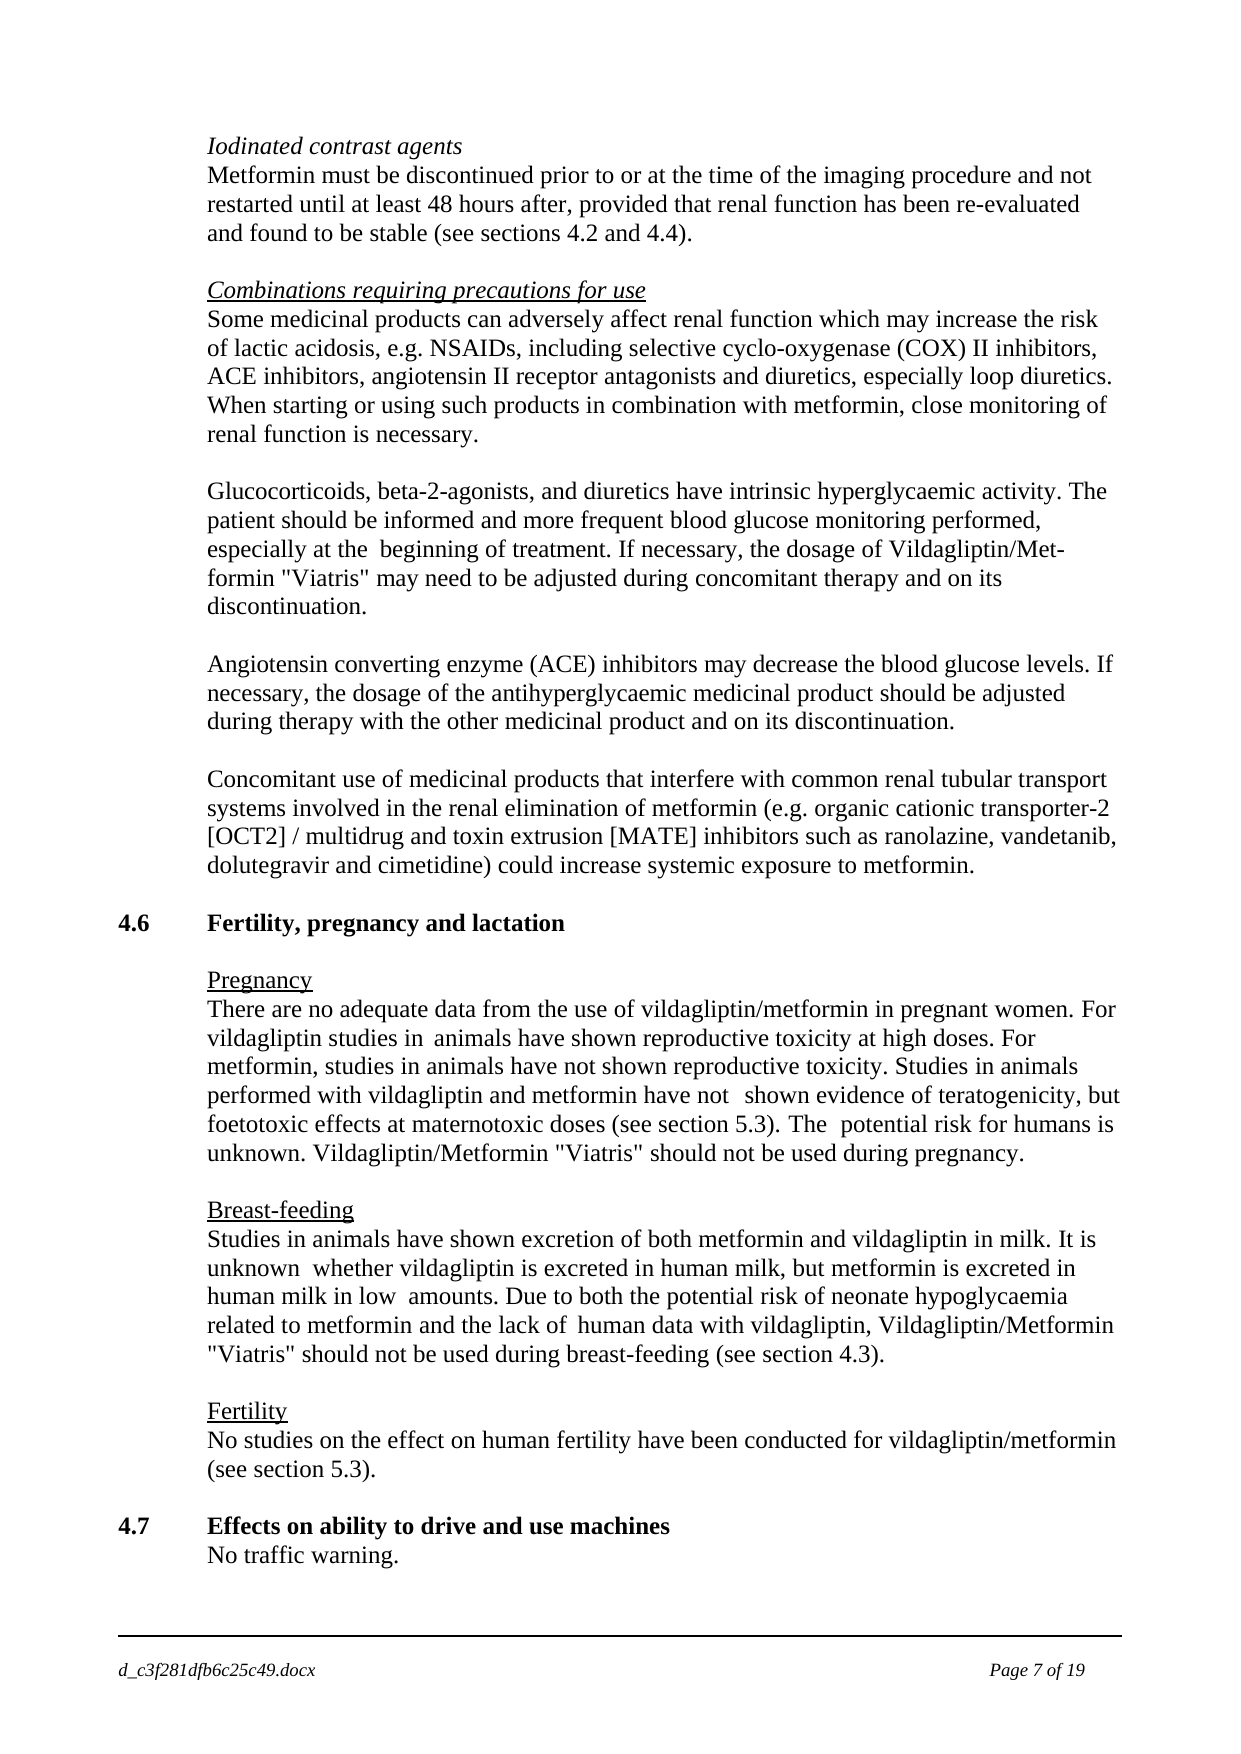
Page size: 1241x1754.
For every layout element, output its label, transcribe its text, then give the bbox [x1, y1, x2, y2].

text Glucocorticoids, beta-2-agonists, and diuretics have intrinsic hyperglycaemic activity. The patient should be informed and more frequent blood glucose monitoring performed, especially at the beginning of treatment. If necessary, the dosage of Vildagliptin/Metformin "Viatris" may need to be adjusted during concomitant therapy and on its discontinuation. [207, 476, 1122, 620]
text There are no adequate data from the use of vildagliptin/metformin in pregnant women. For vildagliptin studies in animals have shown reproductive toxicity at high doses. For metformin, studies in animals have not shown reproductive toxicity. Studies in animals performed with vildagliptin and metformin have not shown evidence of teratogenicity, but foetotoxic effects at maternotoxic doses (see section 5.3). The potential risk for humans is unknown. Vildagliptin/Metformin "Viatris" should not be used during pregnancy. [207, 994, 1122, 1166]
text Iodinated contrast agents [207, 131, 1122, 160]
text Angiotensin converting enzyme (ACE) inhibitors may decrease the blood glucose levels. If necessary, the dosage of the antihyperglycaemic medicinal product should be adjusted during therapy with the other medicinal product and on its discontinuation. [207, 649, 1122, 735]
text No studies on the effect on human fertility have been conducted for vildagliptin/metformin (see section 5.3). [207, 1425, 1122, 1483]
text Studies in animals have shown excretion of both metformin and vildagliptin in milk. It is unknown whether vildagliptin is excreted in human milk, but metformin is excreted in human milk in low amounts. Due to both the potential risk of neonate hypoglycaemia related to metformin and the lack of human data with vildagliptin, Vildagliptin/Metformin "Viatris" should not be used during breast-feeding (see section 4.3). [207, 1224, 1122, 1368]
text Some medicinal products can adversely affect renal function which may increase the risk of lactic acidosis, e.g. NSAIDs, including selective cyclo-oxygenase (COX) II inhibitors, ACE inhibitors, angiotensin II receptor antagonists and diuretics, especially loop diuretics. When starting or using such products in combination with metformin, close monitoring of renal function is necessary. [207, 304, 1122, 448]
text Pregnancy [207, 965, 1122, 994]
text Metformin must be discontinued prior to or at the time of the imaging procedure and not restarted until at least 48 hours after, provided that renal function has been re-evaluated and found to be stable (see sections 4.2 and 4.4). [207, 160, 1122, 246]
text 4.7 Effects on ability to drive and use machines [118, 1511, 1122, 1540]
text Breast-feeding [207, 1195, 1122, 1224]
text Fertility [207, 1396, 1122, 1425]
text Combinations requiring precautions for use [207, 275, 1122, 304]
text No traffic warning. [207, 1540, 1122, 1569]
text Concomitant use of medicinal products that interfere with common renal tubular transport systems involved in the renal elimination of metformin (e.g. organic cationic transporter-2 [OCT2] / multidrug and toxin extrusion [MATE] inhibitors such as ranolazine, vandetanib, dolutegravir and cimetidine) could increase systemic exposure to metformin. [207, 764, 1122, 879]
text 4.6 Fertility, pregnancy and lactation [118, 908, 1122, 936]
